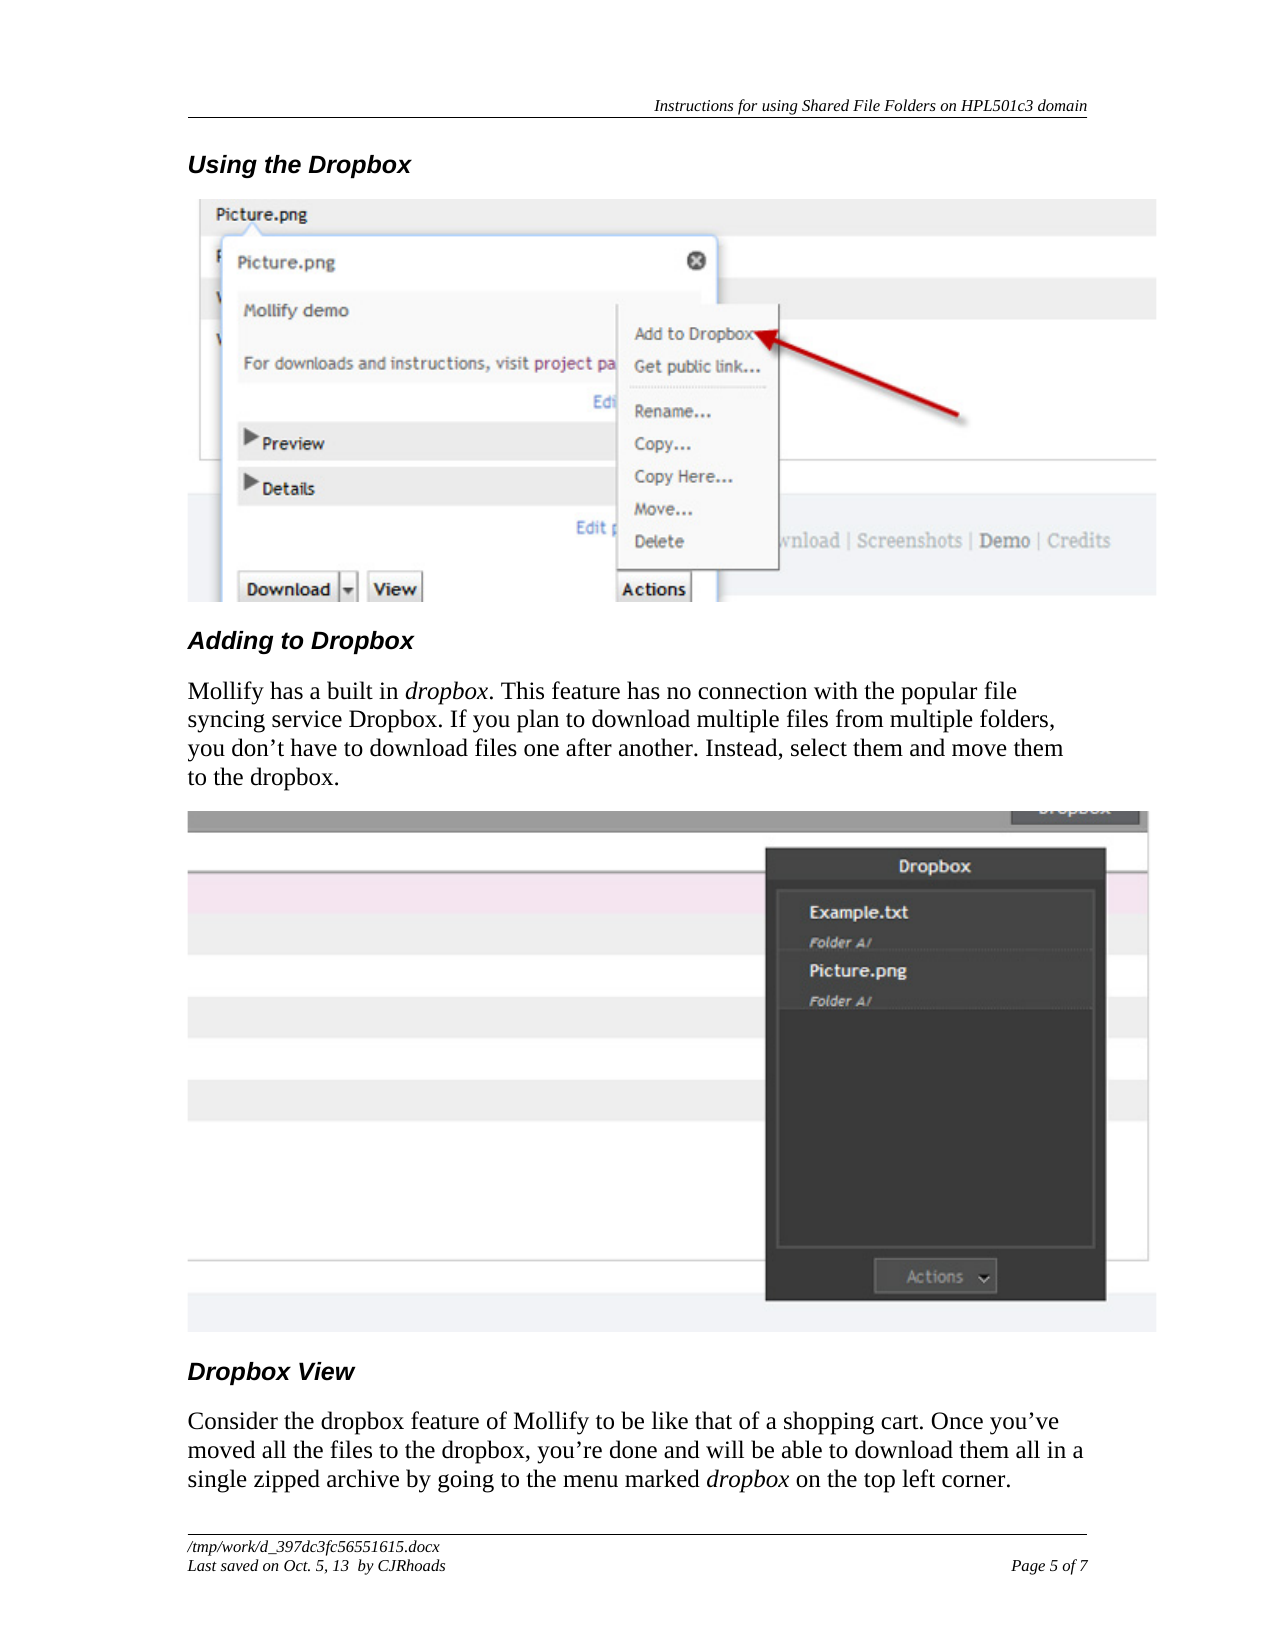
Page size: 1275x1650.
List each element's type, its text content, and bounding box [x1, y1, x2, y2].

picture [187, 199, 1157, 602]
subtitle Dropbox View [187, 1357, 1087, 1386]
text Consider the dropbox feature of Mollify to be like that of a shopping cart. Once you’ve moved all the files to the dropbox, you’re done and will be able to download them all in a single zipped archive by going to the menu marked dropbox on the top left corner. [187, 1406, 1087, 1493]
subtitle Using the Dropbox [187, 150, 1087, 179]
subtitle Adding to Dropbox [187, 626, 1087, 655]
picture [187, 811, 1157, 1332]
text Mollify has a built in dropbox. This feature has no connection with the popular file syncing service Dropbox. If you plan to download multiple files from multiple folders, you don’t have to download files one after another. Instead, select them and move them to the dropbox. [187, 676, 1087, 791]
